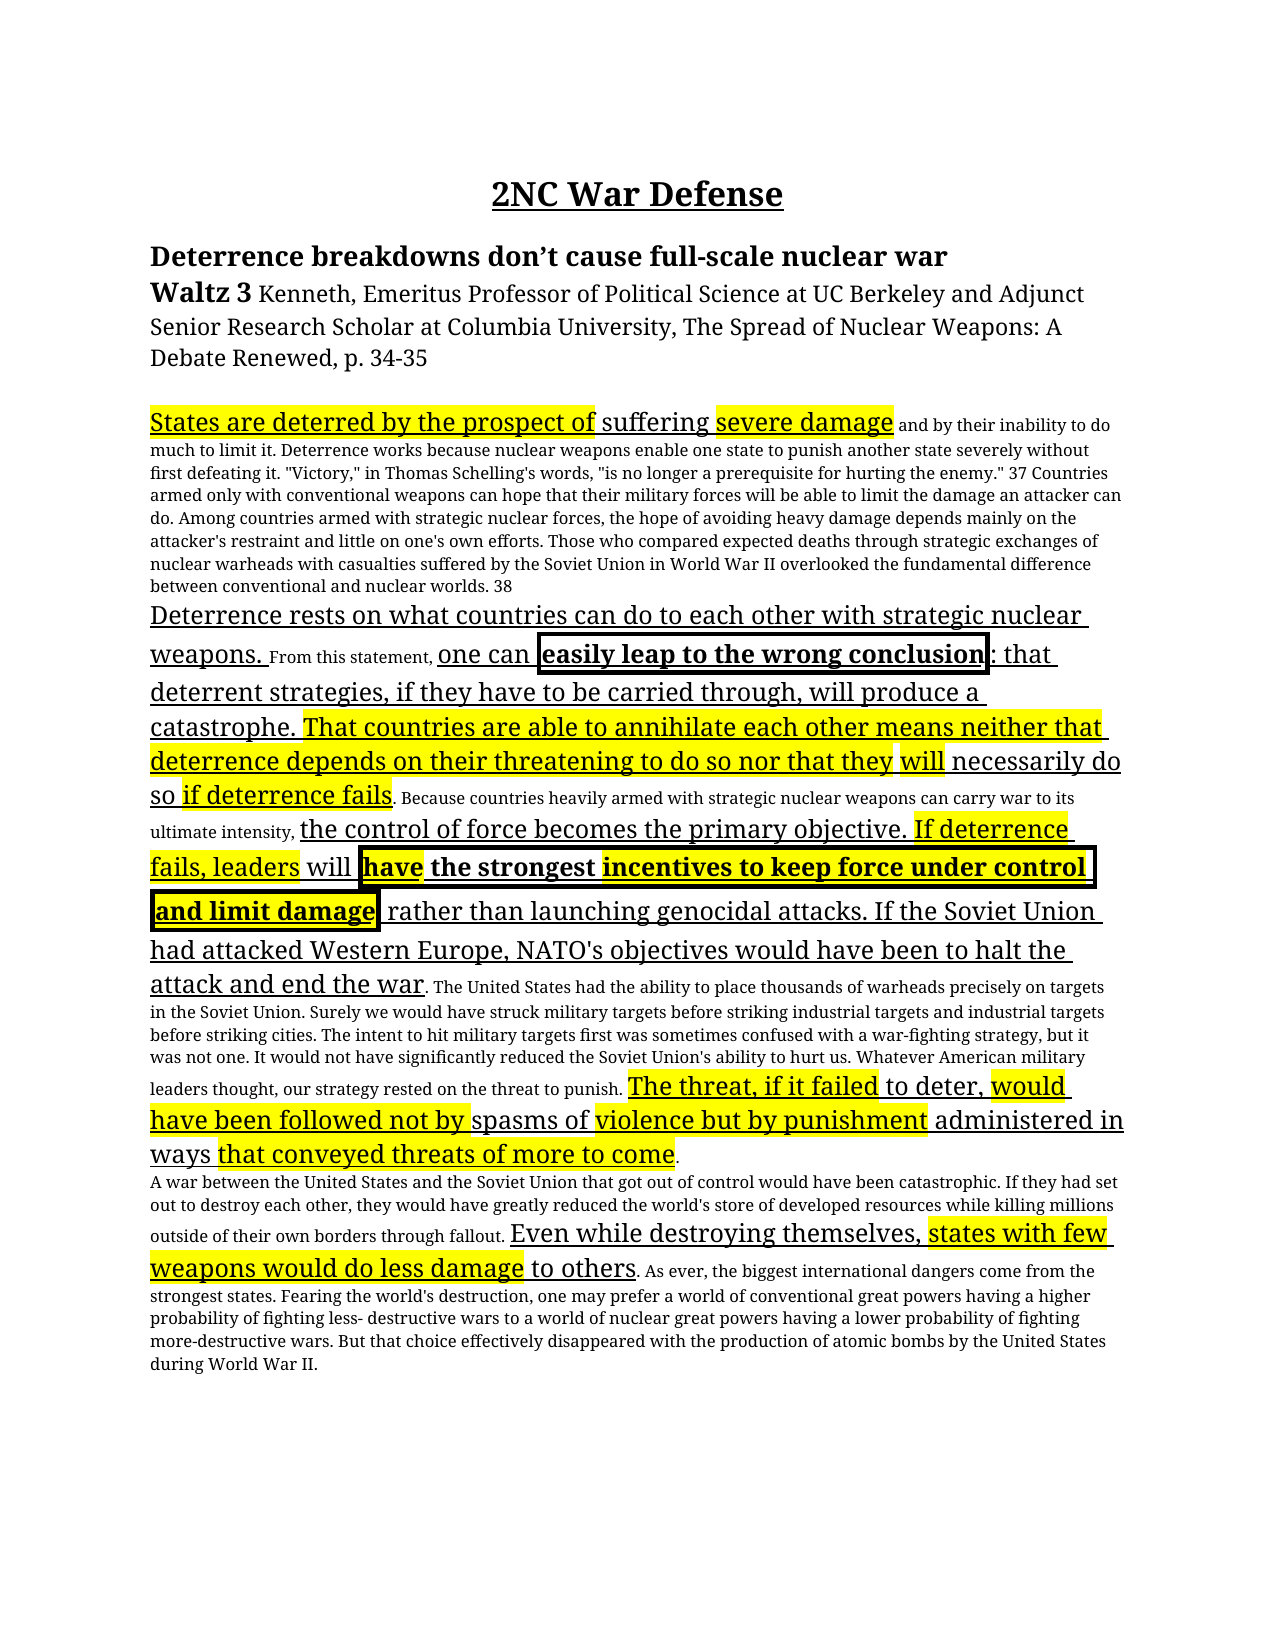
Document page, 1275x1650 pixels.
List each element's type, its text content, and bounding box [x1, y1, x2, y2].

text A war between the United States and the Soviet Union that got out of control would have been catastrophic. If they had set out to destroy each other, they would have greatly reduced the world's store of developed resources while killing millions outside of their own borders through fallout. Even while destroying themselves, states with few weapons would do less damage to others. As ever, the biggest international dangers come from the strongest states. Fearing the world's destruction, one may prefer a world of conventional great powers having a higher probability of fighting less- destructive wars to a world of nuclear great powers having a lower probability of fighting more-destructive wars. But that choice effectively disappeared with the production of atomic bombs by the United States during World War II. [150, 1171, 1125, 1375]
subtitle Deterrence breakdowns don’t cause full-scale nuclear war [150, 237, 1125, 274]
text Deterrence rests on what countries can do to each other with strategic nuclear weapons. From this statement, one can easily leap to the wrong conclusion: that deterrent strategies, if they have to be carried through, will produce a catastrophe. That countries are able to annihilate each other means neither that deterrence depends on their threatening to do so nor that they will necessarily do so if deterrence fails. Because countries heavily armed with strategic nuclear weapons can carry war to its ultimate intensity, the control of force becomes the primary objective. If deterrence fails, leaders will have the strongest incentives to keep force under control and limit damage rather than launching genocidal attacks. If the Soviet Union had attacked Western Europe, NATO's objectives would have been to halt the attack and end the war. The United States had the ability to place thousands of warheads precisely on targets in the Soviet Union. Surely we would have struck military targets before striking industrial targets and industrial targets before striking cities. The intent to hit military targets first was sometimes confused with a war-fighting strategy, but it was not one. It would not have significantly reduced the Soviet Union's ability to hurt us. Whatever American military leaders thought, our strategy rested on the threat to punish. The threat, if it failed to deter, would have been followed not by spasms of violence but by punishment administered in ways that conveyed threats of more to come. [150, 598, 1125, 1171]
subtitle 2NC War Defense [150, 171, 1125, 216]
text Waltz 3 Kenneth, Emeritus Professor of Political Science at UC Berkeley and Adjunct Senior Research Scholar at Columbia University, The Spread of Nuclear Weapons: A Debate Renewed, p. 34-35 [150, 274, 1095, 373]
text States are deterred by the prospect of suffering severe damage and by their inability to do much to limit it. Deterrence works because nuclear weapons enable one state to punish another state severely without first defeating it. "Victory," in Thomas Schelling's words, "is no longer a prerequisite for hurting the enemy." 37 Countries armed only with conventional weapons can hope that their military forces will be able to limit the damage an attacker can do. Among countries armed with strategic nuclear forces, the hope of avoiding heavy damage depends mainly on the attacker's restraint and little on one's own efforts. Those who compared expected deaths through strategic exchanges of nuclear warheads with casualties suffered by the Soviet Union in World War II overlooked the fundamental difference between conventional and nuclear worlds. 38 [150, 404, 1125, 598]
